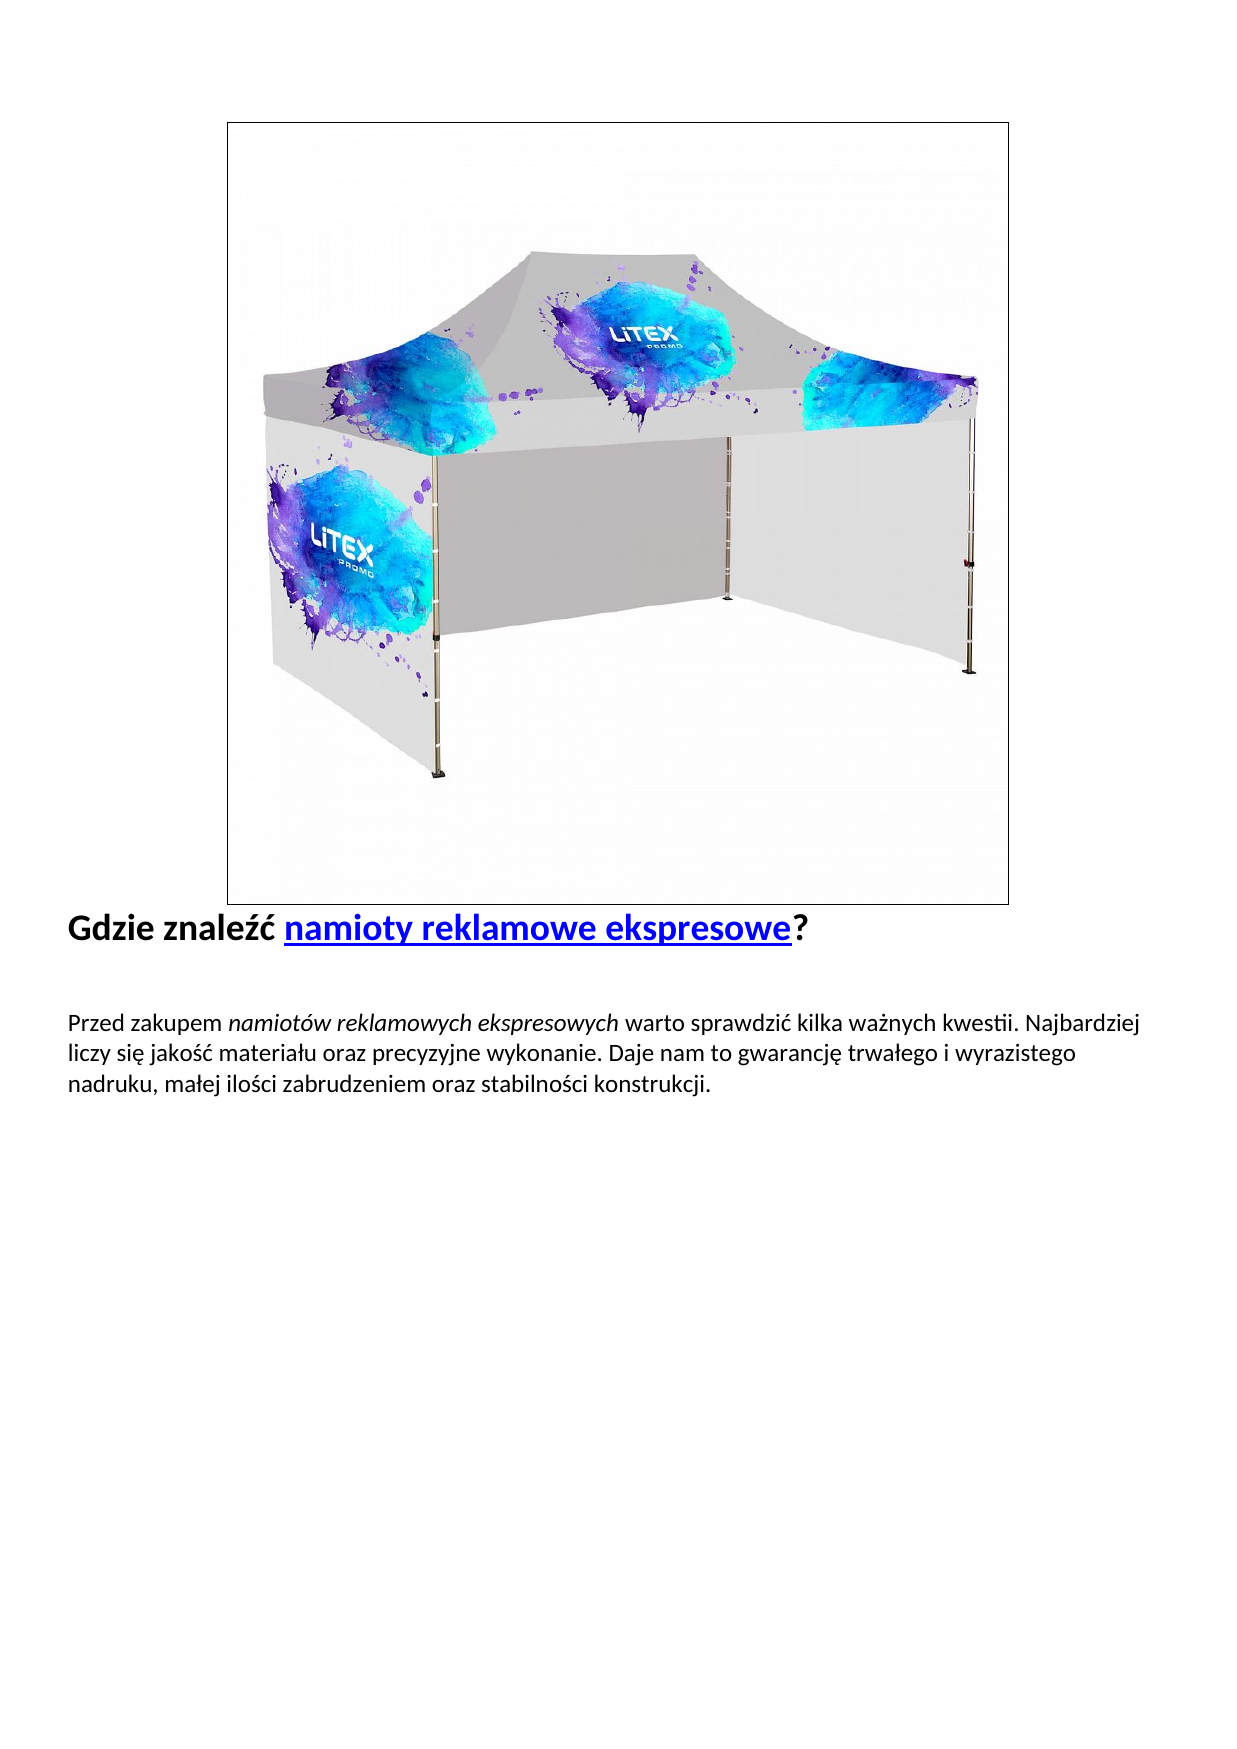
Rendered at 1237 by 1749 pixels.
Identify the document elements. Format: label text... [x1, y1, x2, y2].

text Przed zakupem namiotów reklamowych ekspresowych warto sprawdzić kilka ważnych kwestii. Najbardziej liczy się jakość materiału oraz precyzyjne wykonanie. Daje nam to gwarancję trwałego i wyrazistego nadruku, małej ilości zabrudzeniem oraz stabilności konstrukcji. [68, 1007, 1169, 1098]
text Gdzie znaleźć namioty reklamowe ekspresowe? [68, 904, 1169, 950]
picture [228, 123, 1008, 904]
